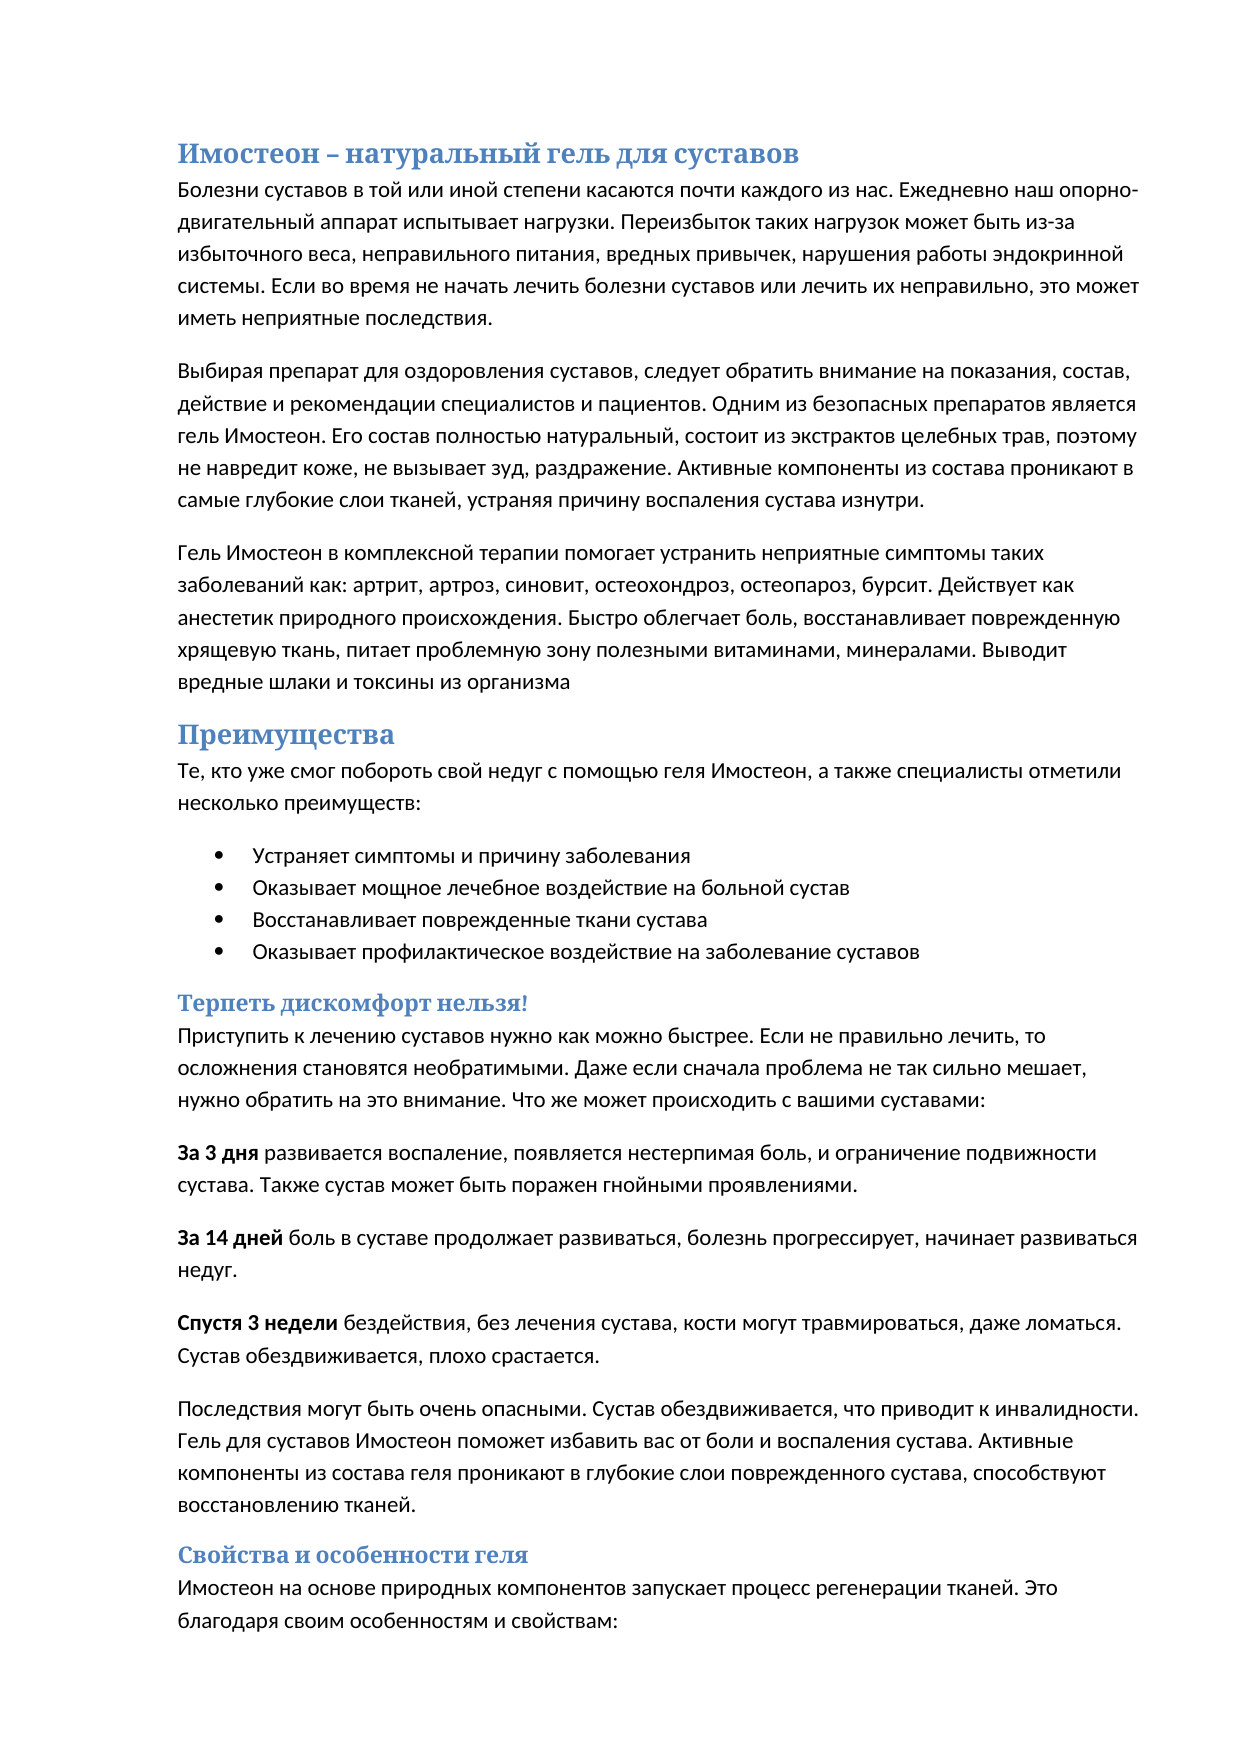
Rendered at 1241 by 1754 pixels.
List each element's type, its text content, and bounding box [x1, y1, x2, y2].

text Гель Имостеон в комплексной терапии помогает устранить неприятные симптомы таких заболеваний как: артрит, артроз, синовит, остеохондроз, остеопароз, бурсит. Действует как анестетик природного происхождения. Быстро облегчает боль, восстанавливает поврежденную хрящевую ткань, питает проблемную зону полезными витаминами, минералами. Выводит вредные шлаки и токсины из организма [177, 538, 1152, 695]
list Устраняет симптомы и причину заболевания [215, 841, 1152, 869]
subtitle Терпеть дискомфорт нельзя! [177, 991, 1152, 1017]
text За 3 дня развивается воспаление, появляется нестерпимая боль, и ограничение подвижности сустава. Также сустав может быть поражен гнойными проявлениями. [177, 1138, 1152, 1198]
text Приступить к лечению суставов нужно как можно быстрее. Если не правильно лечить, то осложнения становятся необратимыми. Даже если сначала проблема не так сильно мешает, нужно обратить на это внимание. Что же может происходить с вашими суставами: [177, 1021, 1152, 1113]
text Имостеон на основе природных компонентов запускает процесс регенерации тканей. Это благодаря своим особенностям и свойствам: [177, 1573, 1152, 1634]
subtitle Свойства и особенности геля [177, 1543, 1152, 1570]
text Последствия могут быть очень опасными. Сустав обездвиживается, что приводит к инвалидности. Гель для суставов Имостеон поможет избавить вас от боли и воспаления сустава. Активные компоненты из состава геля проникают в глубокие слои поврежденного сустава, способствуют восстановлению тканей. [177, 1394, 1152, 1518]
list Оказывает мощное лечебное воздействие на больной сустав [215, 873, 1152, 901]
subtitle Имостеон – натуральный гель для суставов [177, 139, 1152, 170]
text Спустя 3 недели бездействия, без лечения сустава, кости могут травмироваться, даже ломаться. Сустав обездвиживается, плохо срастается. [177, 1308, 1152, 1369]
text Те, кто уже смог побороть свой недуг с помощью геля Имостеон, а также специалисты отметили несколько преимуществ: [177, 756, 1152, 816]
list Оказывает профилактическое воздействие на заболевание суставов [215, 937, 1152, 966]
text Болезни суставов в той или иной степени касаются почти каждого из нас. Ежедневно наш опорно-двигательный аппарат испытывает нагрузки. Переизбыток таких нагрузок может быть из-за избыточного веса, неправильного питания, вредных привычек, нарушения работы эндокринной системы. Если во время не начать лечить болезни суставов или лечить их неправильно, это может иметь неприятные последствия. [177, 175, 1152, 331]
subtitle Преимущества [177, 720, 1152, 751]
text Выбирая препарат для оздоровления суставов, следует обратить внимание на показания, состав, действие и рекомендации специалистов и пациентов. Одним из безопасных препаратов является гель Имостеон. Его состав полностью натуральный, состоит из экстрактов целебных трав, поэтому не навредит коже, не вызывает зуд, раздражение. Активные компоненты из состава проникают в самые глубокие слои тканей, устраняя причину воспаления сустава изнутри. [177, 356, 1152, 513]
text За 14 дней боль в суставе продолжает развиваться, болезнь прогрессирует, начинает развиваться недуг. [177, 1223, 1152, 1283]
list Восстанавливает поврежденные ткани сустава [215, 905, 1152, 933]
